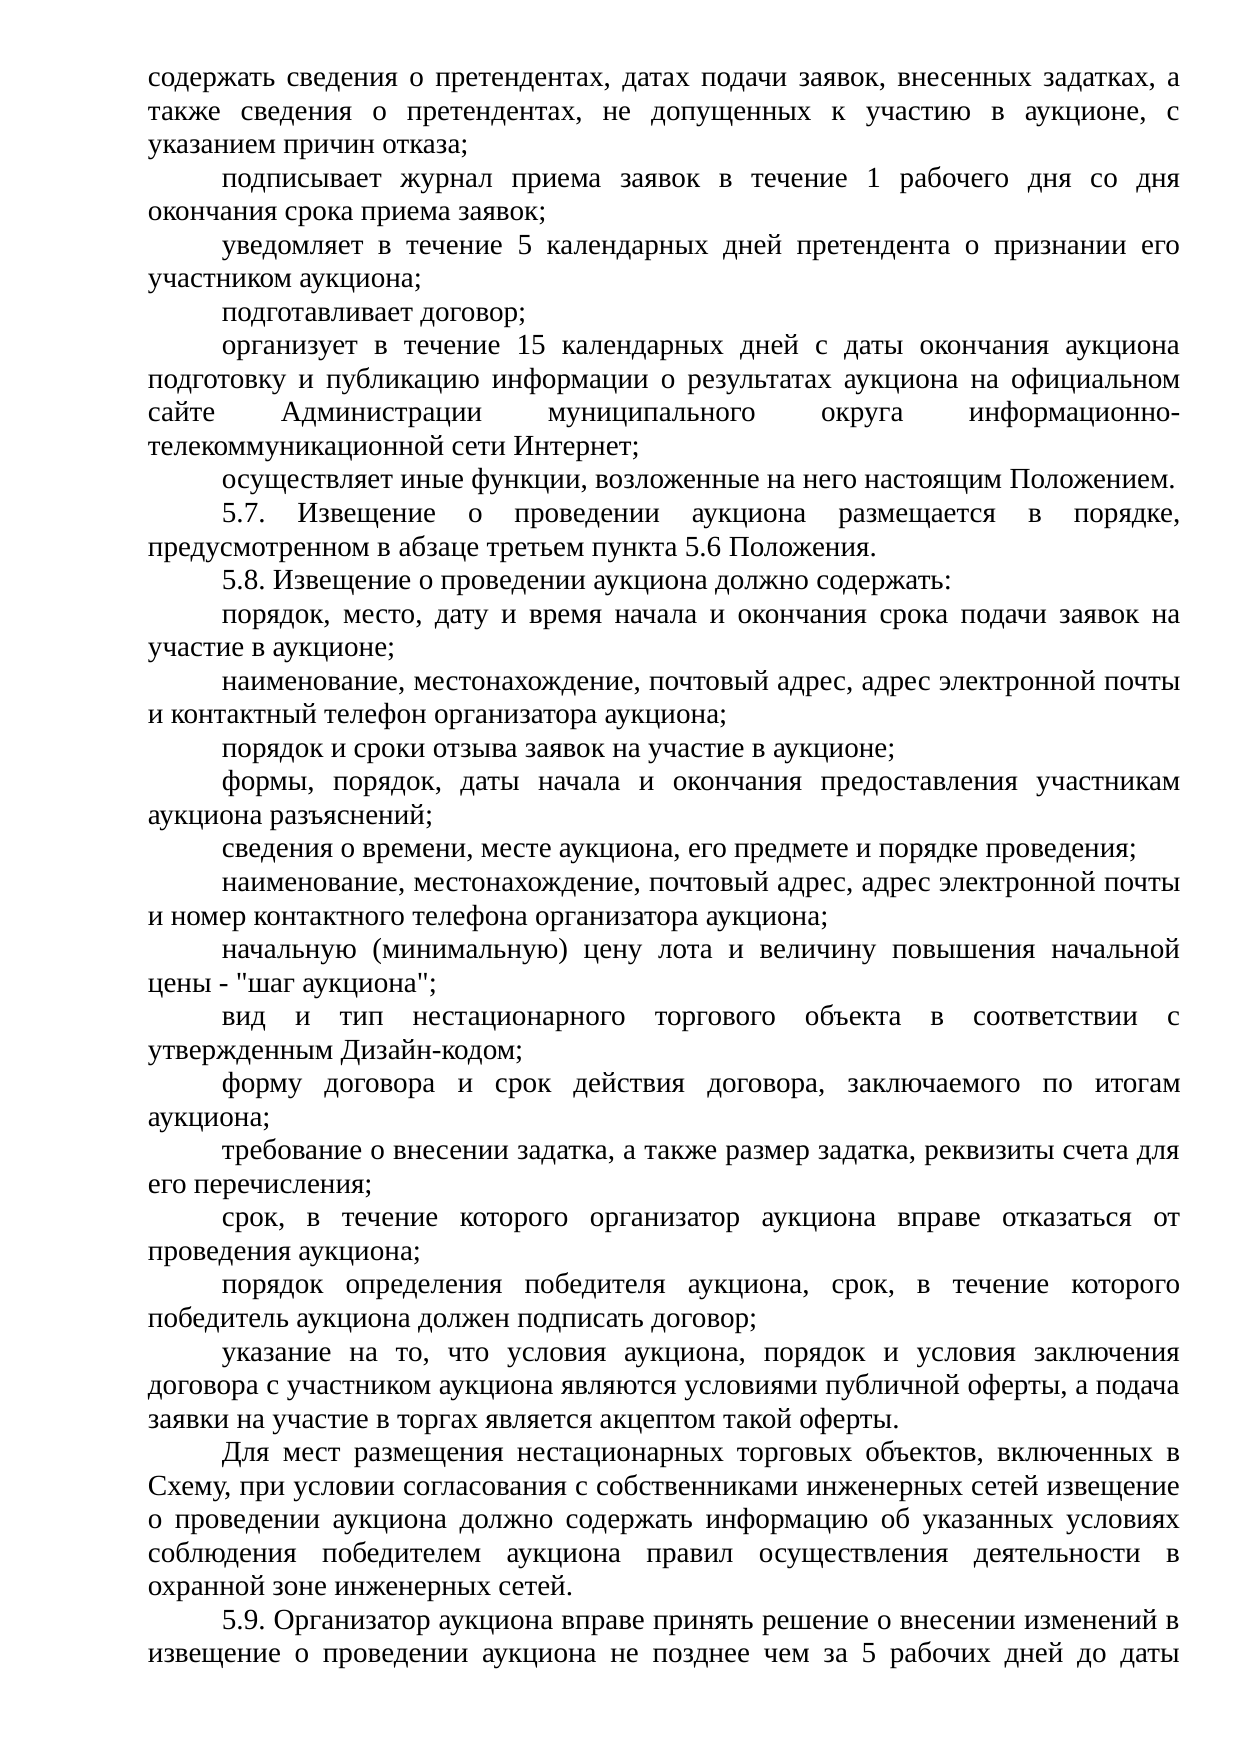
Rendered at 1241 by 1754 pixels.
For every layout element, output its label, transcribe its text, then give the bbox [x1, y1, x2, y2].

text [148, 59, 1181, 160]
text подписывает журнал приема заявок в течение 1 рабочего дня со дня окончания срока приема заявок; [148, 160, 1181, 227]
text начальную (минимальную) цену лота и величину повышения начальной цены - "шаг аукциона"; [148, 931, 1181, 998]
text порядок и сроки отзыва заявок на участие в аукционе; [148, 730, 1181, 763]
text наименование, местонахождение, почтовый адрес, адрес электронной почты и контактный телефон организатора аукциона; [148, 663, 1181, 730]
text указание на то, что условия аукциона, порядок и условия заключения договора с участником аукциона являются условиями публичной оферты, а подача заявки на участие в торгах является акцептом такой оферты. [148, 1334, 1181, 1434]
text осуществляет иные функции, возложенные на него настоящим Положением. [148, 462, 1181, 495]
text организует в течение 15 календарных дней с даты окончания аукциона подготовку и публикацию информации о результатах аукциона на официальном сайте Администрации муниципального округа информационно-телекоммуникационной сети Интернет; [148, 327, 1181, 462]
text порядок, место, дату и время начала и окончания срока подачи заявок на участие в аукционе; [148, 596, 1181, 663]
text 5.7. Извещение о проведении аукциона размещается в порядке, предусмотренном в абзаце третьем пункта 5.6 Положения. [148, 495, 1181, 562]
text порядок определения победителя аукциона, срок, в течение которого победитель аукциона должен подписать договор; [148, 1267, 1181, 1334]
text уведомляет в течение 5 календарных дней претендента о признании его участником аукциона; [148, 227, 1181, 294]
text срок, в течение которого организатор аукциона вправе отказаться от проведения аукциона; [148, 1199, 1181, 1267]
text вид и тип нестационарного торгового объекта в соответствии с утвержденным Дизайн-кодом; [148, 998, 1181, 1065]
text форму договора и срок действия договора, заключаемого по итогам аукциона; [148, 1065, 1181, 1132]
text подготавливает договор; [148, 294, 1181, 327]
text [148, 1602, 1181, 1669]
text 5.8. Извещение о проведении аукциона должно содержать: [148, 562, 1181, 596]
text наименование, местонахождение, почтовый адрес, адрес электронной почты и номер контактного телефона организатора аукциона; [148, 864, 1181, 931]
text сведения о времени, месте аукциона, его предмете и порядке проведения; [148, 831, 1181, 864]
text требование о внесении задатка, а также размер задатка, реквизиты счета для его перечисления; [148, 1132, 1181, 1199]
text формы, порядок, даты начала и окончания предоставления участникам аукциона разъяснений; [148, 763, 1181, 831]
text Для мест размещения нестационарных торговых объектов, включенных в Схему, при условии согласования с собственниками инженерных сетей извещение о проведении аукциона должно содержать информацию об указанных условиях соблюдения победителем аукциона правил осуществления деятельности в охранной зоне инженерных сетей. [148, 1434, 1181, 1602]
